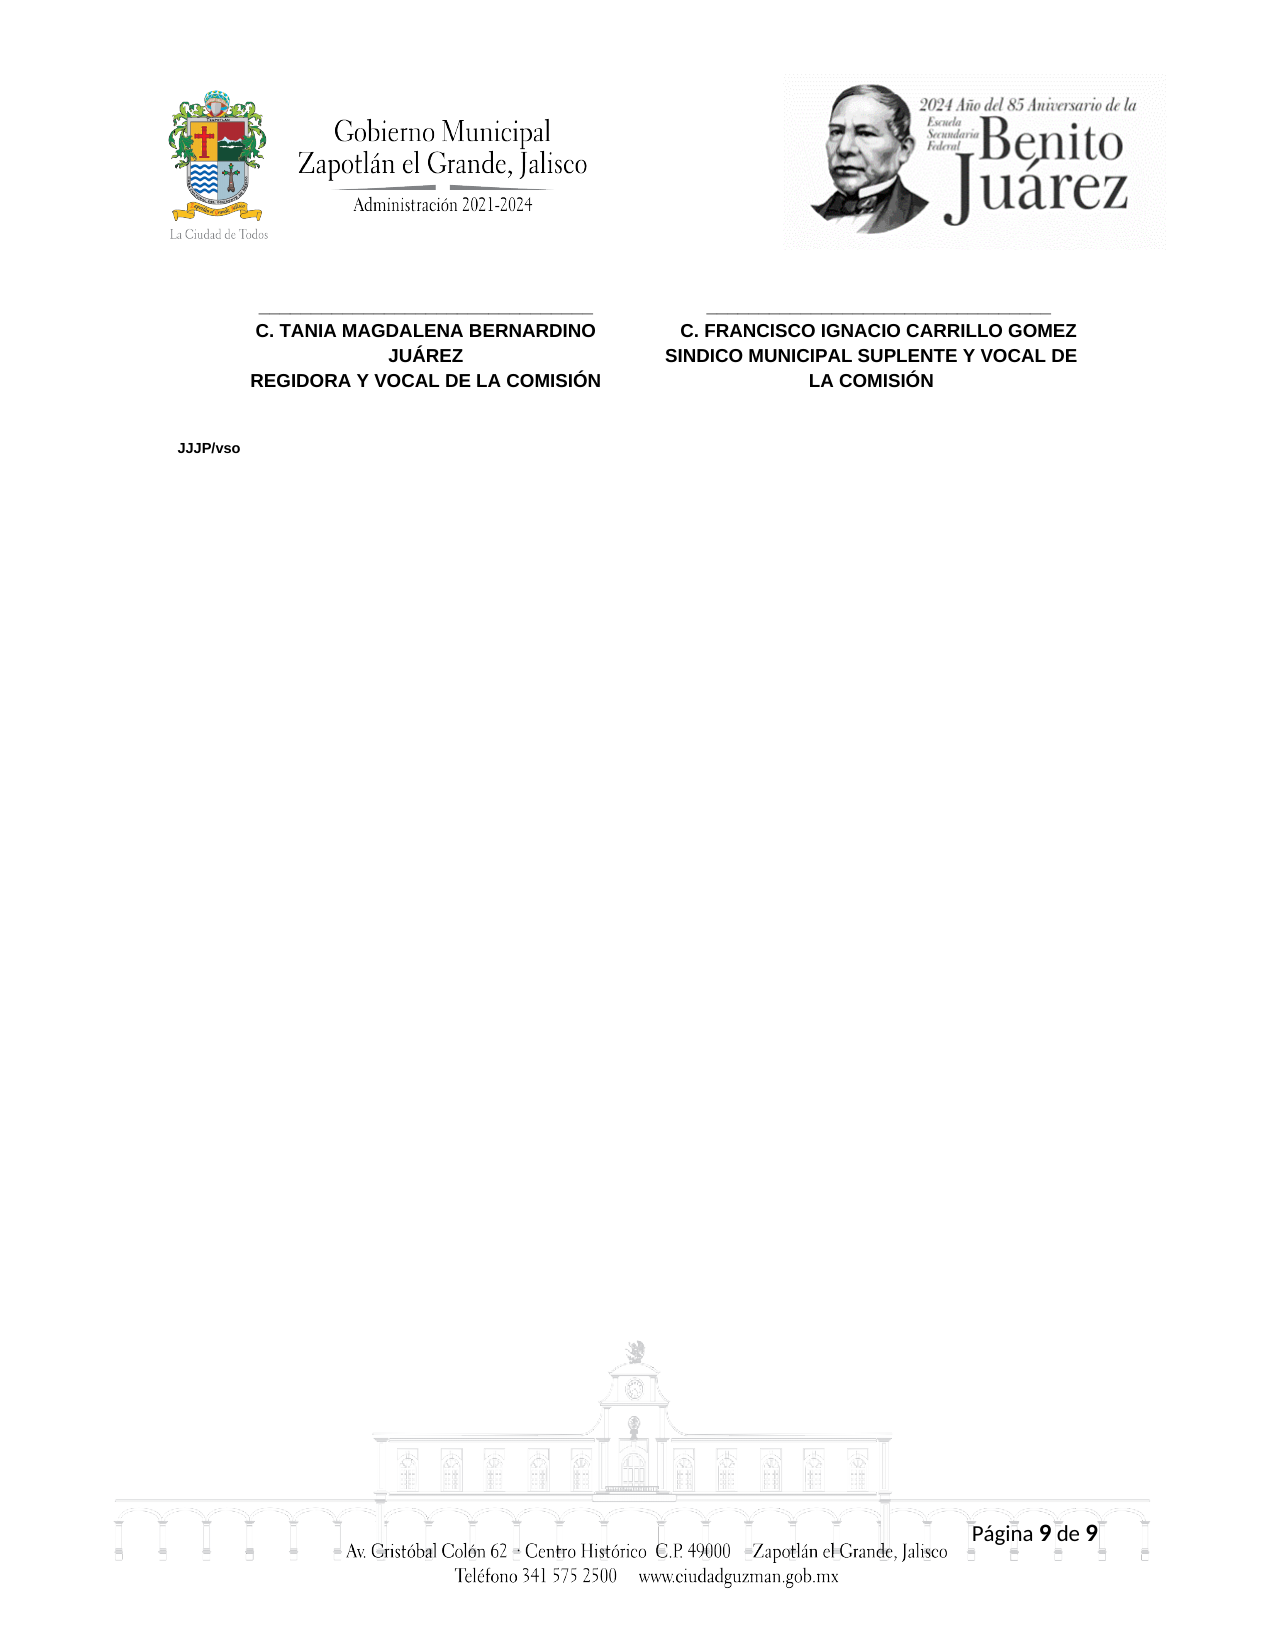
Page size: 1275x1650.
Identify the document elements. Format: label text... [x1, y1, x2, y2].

text JJJP/vso [177, 440, 1098, 457]
table_header ________________________________ C. TANIA MAGDALENA BERNARDINO JUÁREZ REGIDORA Y VOCAL DE LA COMISIÓN [192, 295, 644, 440]
table_header _________________________________ C. FRANCISCO IGNACIO CARRILLO GOMEZ SINDICO MUNICIPAL SUPLENTE Y VOCAL DE LA COMISIÓN [644, 295, 1098, 440]
picture [103, 45, 1169, 1629]
